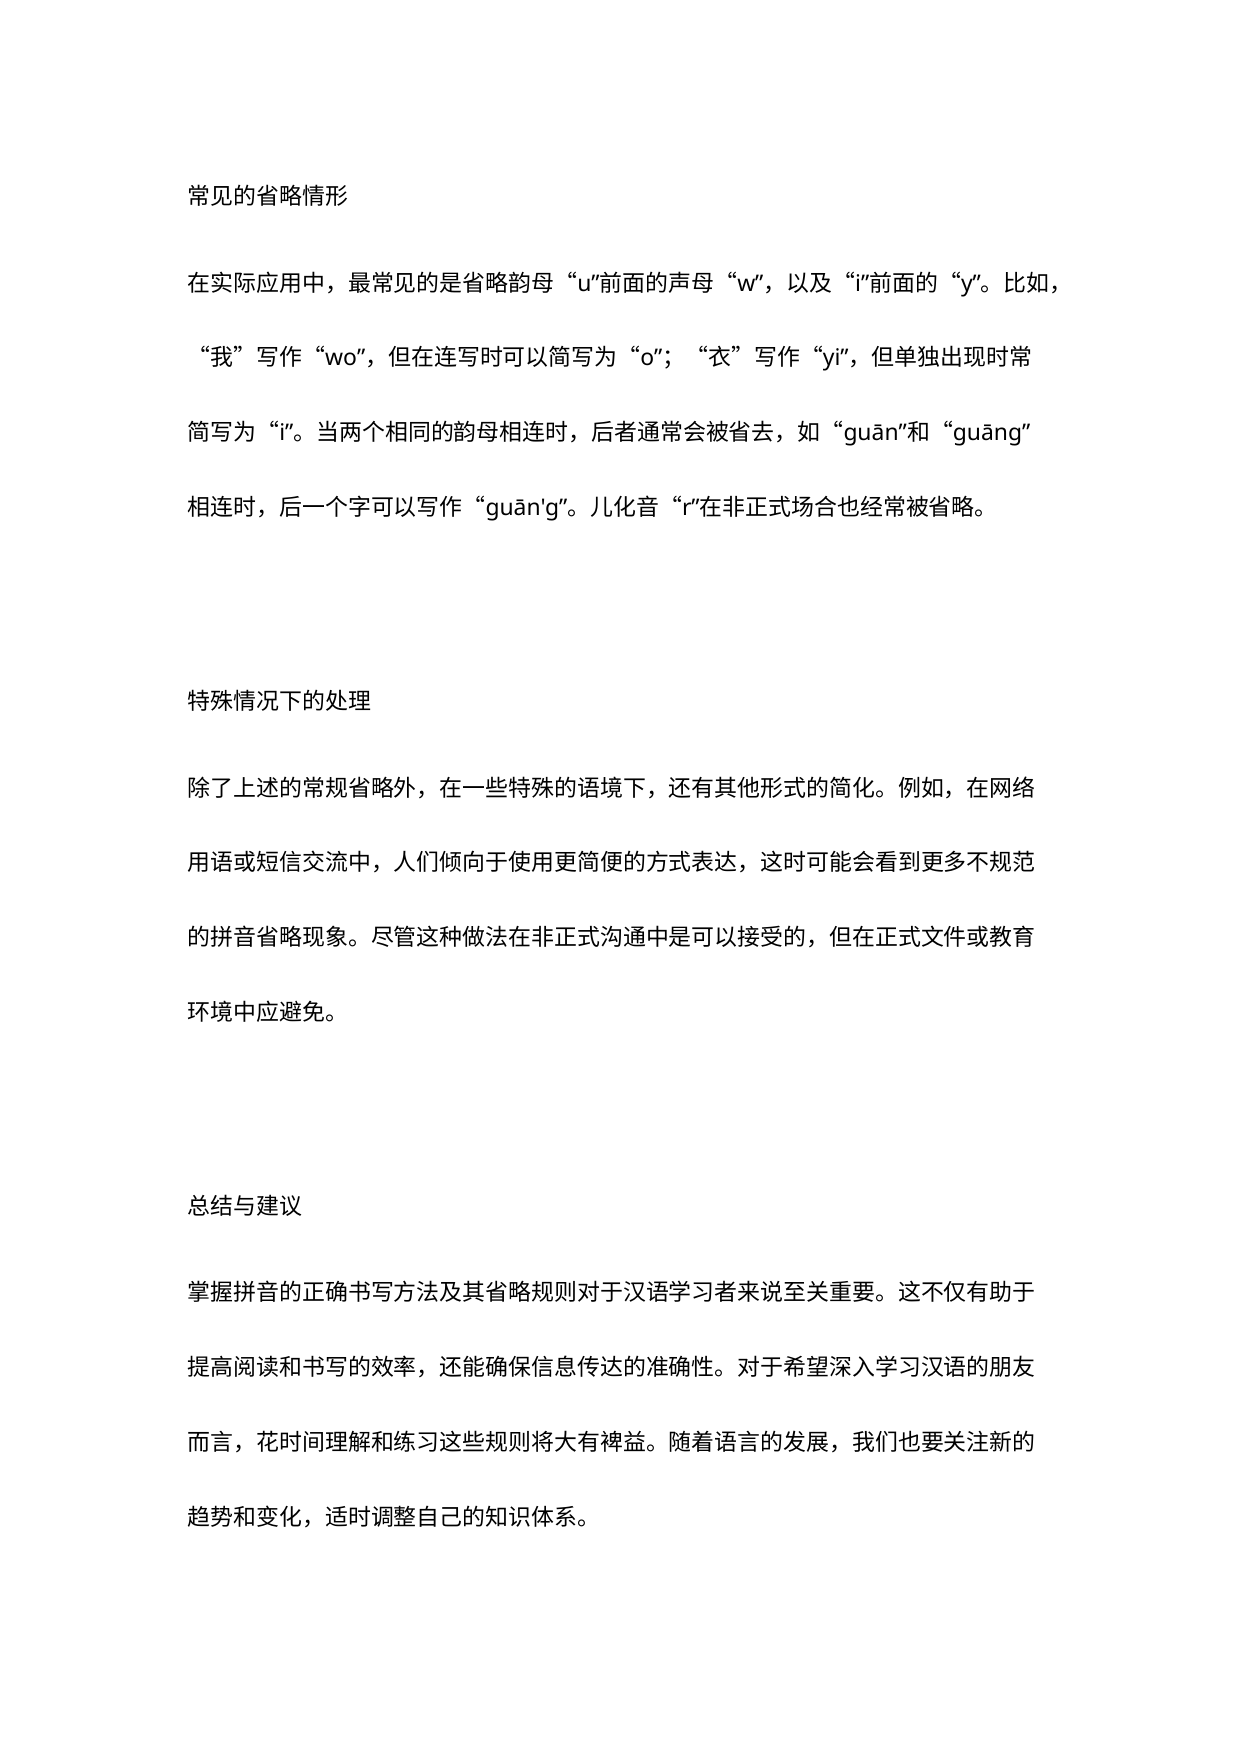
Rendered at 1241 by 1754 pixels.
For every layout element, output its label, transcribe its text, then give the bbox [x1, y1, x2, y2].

text 总结与建议 [187, 1172, 1053, 1237]
text 在实际应用中，最常见的是省略韵母“u”前面的声母“w”，以及“i”前面的“y”。比如，“我”写作“wo”，但在连写时可以简写为“o”；“衣”写作“yi”，但单独出现时常简写为“i”。当两个相同的韵母相连时，后者通常会被省去，如“guān”和“guāng”相连时，后一个字可以写作“guān'g”。儿化音“r”在非正式场合也经常被省略。 [187, 248, 1053, 538]
text 除了上述的常规省略外，在一些特殊的语境下，还有其他形式的简化。例如，在网络用语或短信交流中，人们倾向于使用更简便的方式表达，这时可能会看到更多不规范的拼音省略现象。尽管这种做法在非正式沟通中是可以接受的，但在正式文件或教育环境中应避免。 [187, 753, 1053, 1043]
text 特殊情况下的处理 [187, 667, 1053, 732]
text 掌握拼音的正确书写方法及其省略规则对于汉语学习者来说至关重要。这不仅有助于提高阅读和书写的效率，还能确保信息传达的准确性。对于希望深入学习汉语的朋友而言，花时间理解和练习这些规则将大有裨益。随着语言的发展，我们也要关注新的趋势和变化，适时调整自己的知识体系。 [187, 1258, 1053, 1547]
text 常见的省略情形 [187, 162, 1053, 227]
